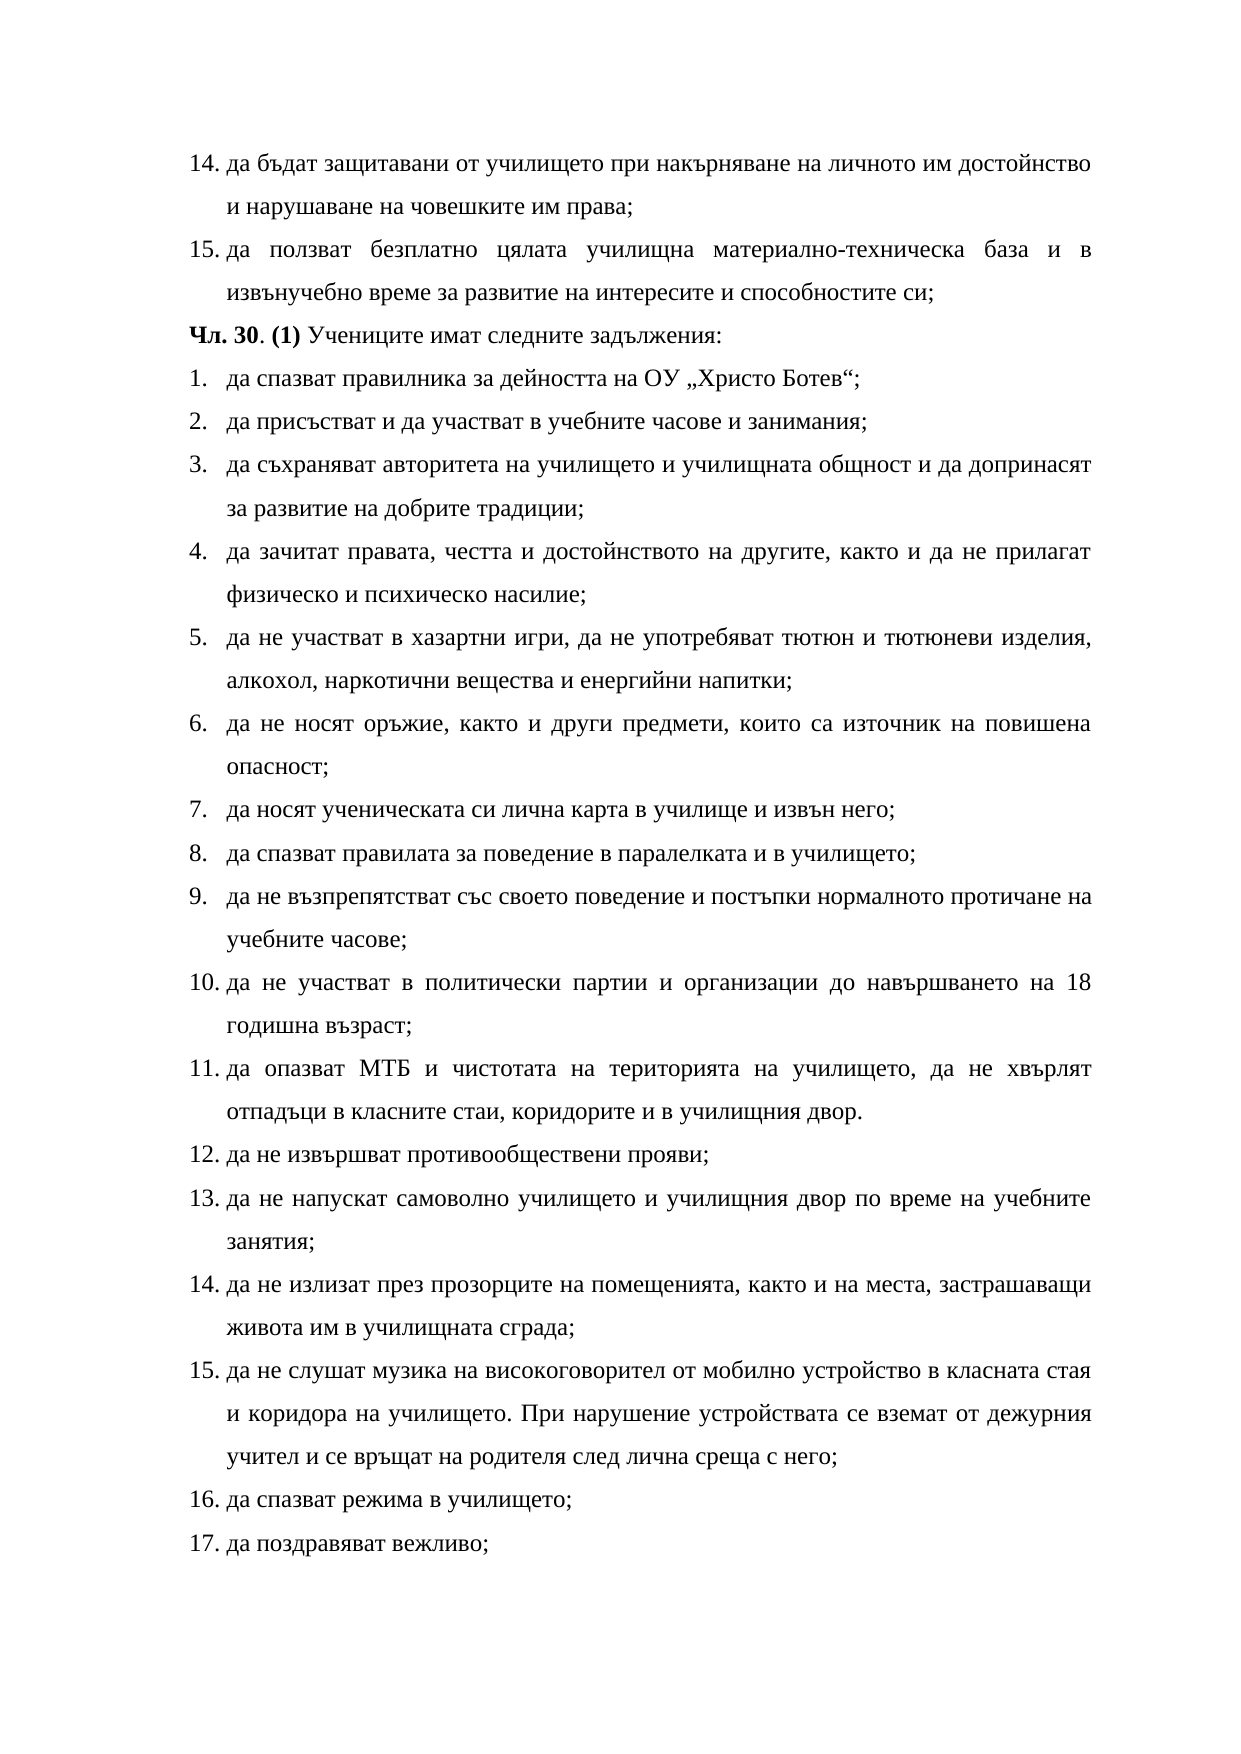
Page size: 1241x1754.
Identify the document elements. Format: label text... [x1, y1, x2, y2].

list да присъстват и да участват в учебните часове и занимания; [189, 406, 1093, 435]
list да ползват безплатно цялата училищна материално-техническа база и в извънучебно време за развитие на интересите и способностите си; [189, 234, 1093, 306]
list да зачитат правата, честта и достойнството на другите, както и да не прилагат физическо и психическо насилие; [189, 536, 1093, 608]
list да поздравяват вежливо; [189, 1528, 1093, 1556]
list да не участват в хазартни игри, да не употребяват тютюн и тютюневи изделия, алкохол, наркотични вещества и енергийни напитки; [189, 622, 1093, 694]
list да съхраняват авторитета на училището и училищната общност и да допринасят за развитие на добрите традиции; [189, 449, 1093, 521]
list да не слушат музика на високоговорител от мобилно устройство в класната стая и коридора на училището. При нарушение устройствата се вземат от дежурния учител и се връщат на родителя след лична среща с него; [189, 1355, 1093, 1470]
list да не възпрепятстват със своето поведение и постъпки нормалното протичане на учебните часове; [189, 881, 1093, 953]
list да спазват правилата за поведение в паралелката и в училището; [189, 838, 1093, 866]
list да не излизат през прозорците на помещенията, както и на места, застрашаващи живота им в училищната сграда; [189, 1269, 1093, 1341]
list да носят ученическата си лична карта в училище и извън него; [189, 794, 1093, 823]
list да не носят оръжие, както и други предмети, които са източник на повишена опасност; [189, 708, 1093, 780]
list да не извършват противообществени прояви; [189, 1139, 1093, 1168]
list да спазват режима в училището; [189, 1484, 1093, 1513]
list да спазват правилника за дейността на ОУ „Христо Ботев“; [189, 363, 1093, 392]
list да опазват МТБ и чистотата на територията на училището, да не хвърлят отпадъци в класните стаи, коридорите и в училищния двор. [189, 1053, 1093, 1125]
list да бъдат защитавани от училището при накърняване на личното им достойнство и нарушаване на човешките им права; [189, 148, 1093, 219]
text Чл. 30. (1) Учениците имат следните задължения: [148, 320, 1093, 349]
list да не напускат самоволно училището и училищния двор по време на учебните занятия; [189, 1183, 1093, 1254]
list да не участват в политически партии и организации до навършването на 18 годишна възраст; [189, 967, 1093, 1039]
